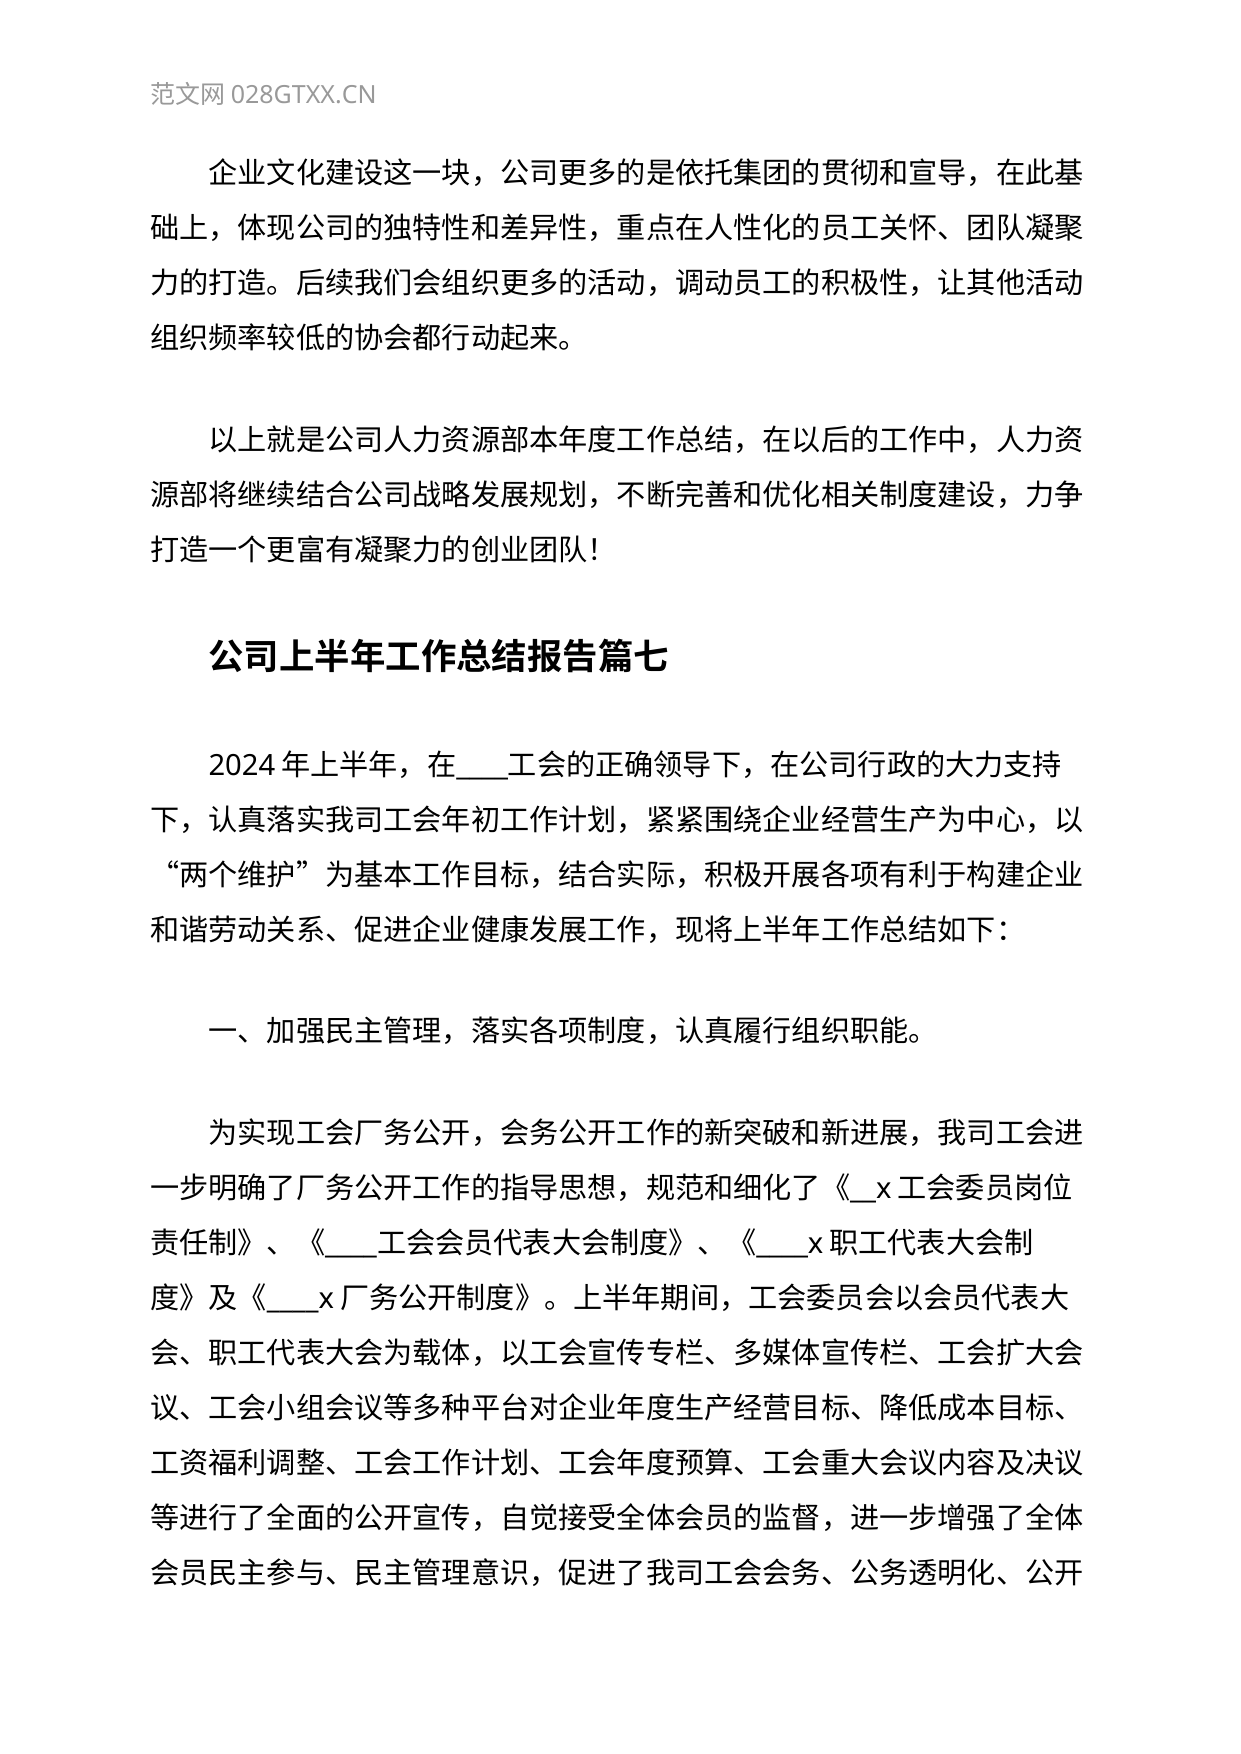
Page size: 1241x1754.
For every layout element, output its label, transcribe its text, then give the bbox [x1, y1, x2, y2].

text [150, 1110, 1090, 1592]
text 企业文化建设这一块，公司更多的是依托集团的贯彻和宣导，在此基础上，体现公司的独特性和差异性，重点在人性化的员工关怀、团队凝聚力的打造。后续我们会组织更多的活动，调动员工的积极性，让其他活动组织频率较低的协会都行动起来。 [150, 150, 1090, 357]
text 一、加强民主管理，落实各项制度，认真履行组织职能。 [150, 1008, 1090, 1050]
text 以上就是公司人力资源部本年度工作总结，在以后的工作中，人力资源部将继续结合公司战略发展规划，不断完善和优化相关制度建设，力争打造一个更富有凝聚力的创业团队！ [150, 416, 1090, 568]
text 2024年上半年，在____工会的正确领导下，在公司行政的大力支持下，认真落实我司工会年初工作计划，紧紧围绕企业经营生产为中心，以“两个维护”为基本工作目标，结合实际，积极开展各项有利于构建企业和谐劳动关系、促进企业健康发展工作，现将上半年工作总结如下： [150, 741, 1090, 948]
text 公司上半年工作总结报告篇七 [150, 628, 1090, 679]
